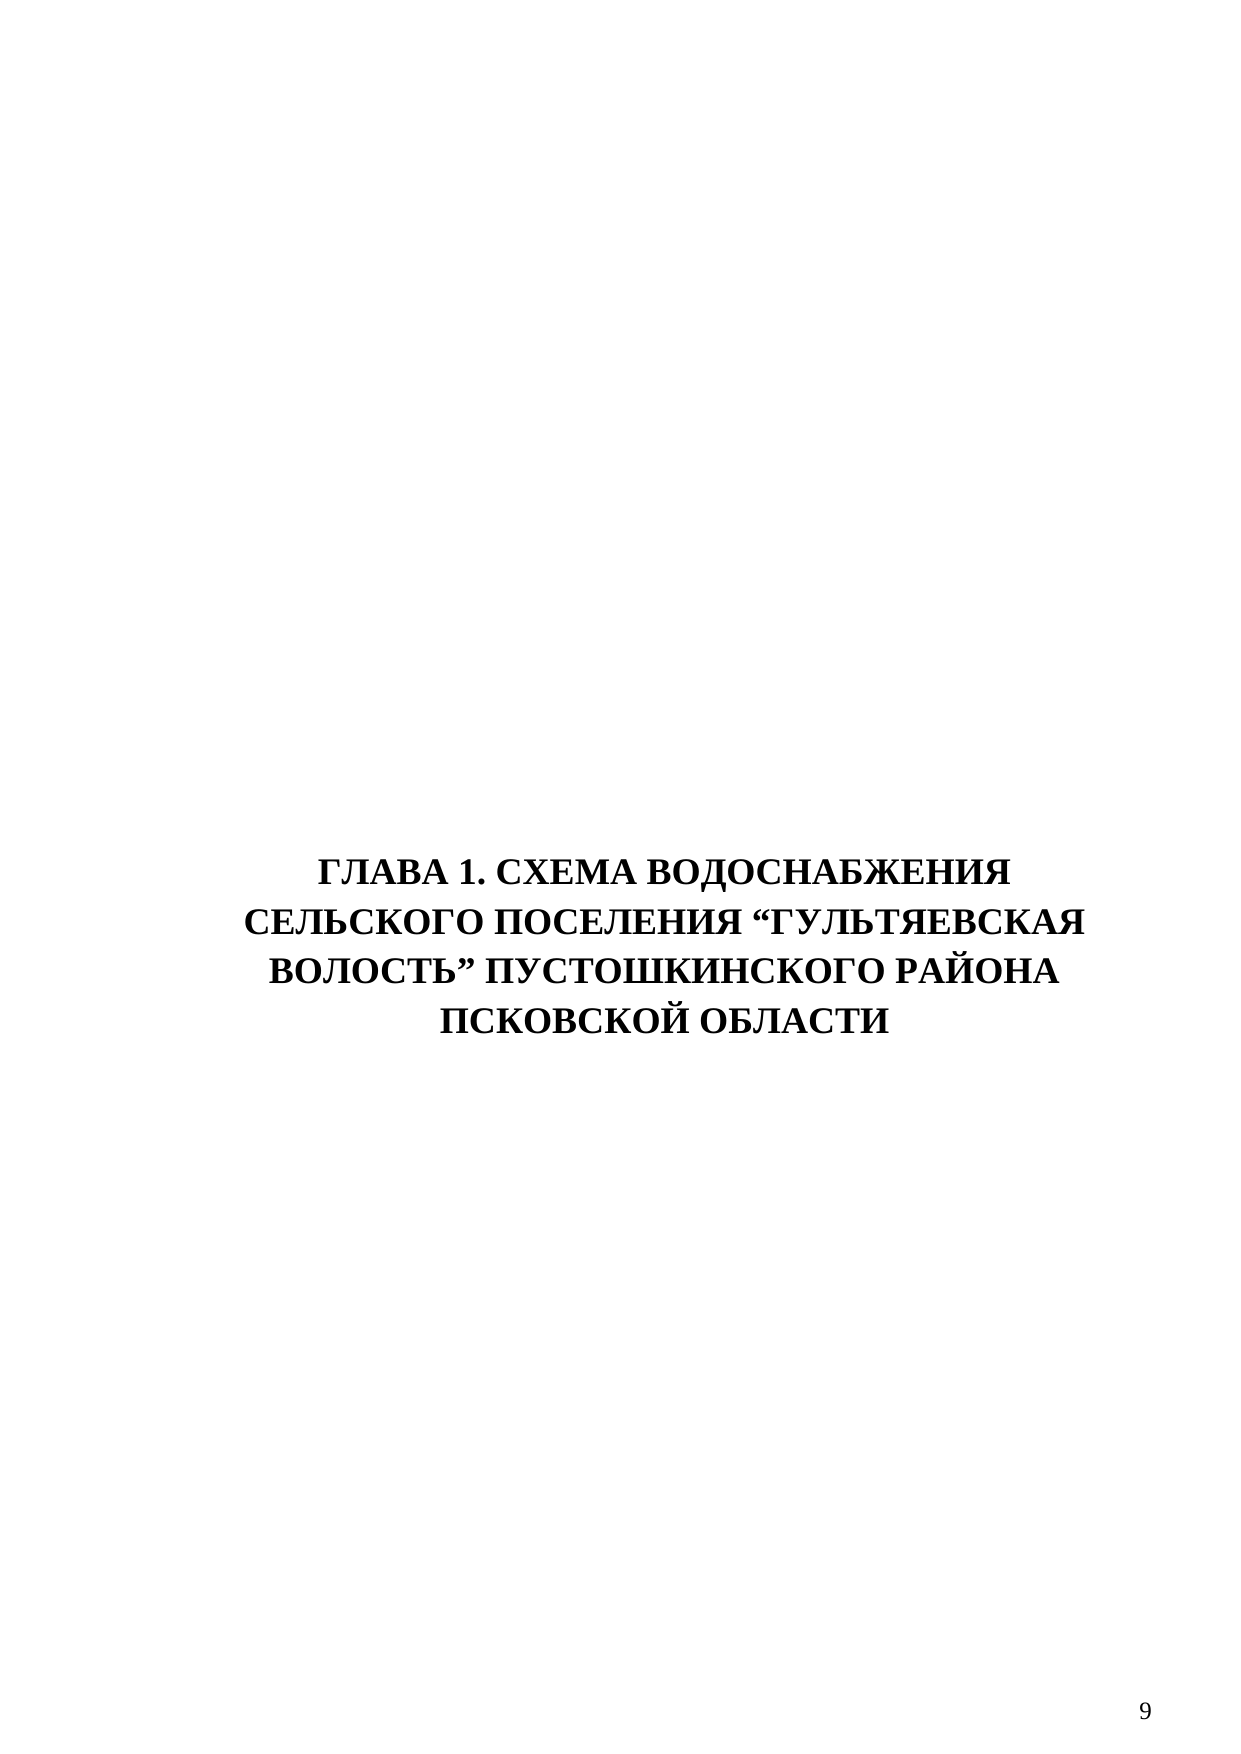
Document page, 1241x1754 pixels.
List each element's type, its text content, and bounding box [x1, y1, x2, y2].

subtitle ГЛАВА 1. СХЕМА ВОДОСНАБЖЕНИЯ СЕЛЬСКОГО ПОСЕЛЕНИЯ “ГУЛЬТЯЕВСКАЯ ВОЛОСТЬ” ПУСТОШКИНСКОГО РАЙОНА ПСКОВСКОЙ ОБЛАСТИ [207, 849, 1122, 1041]
